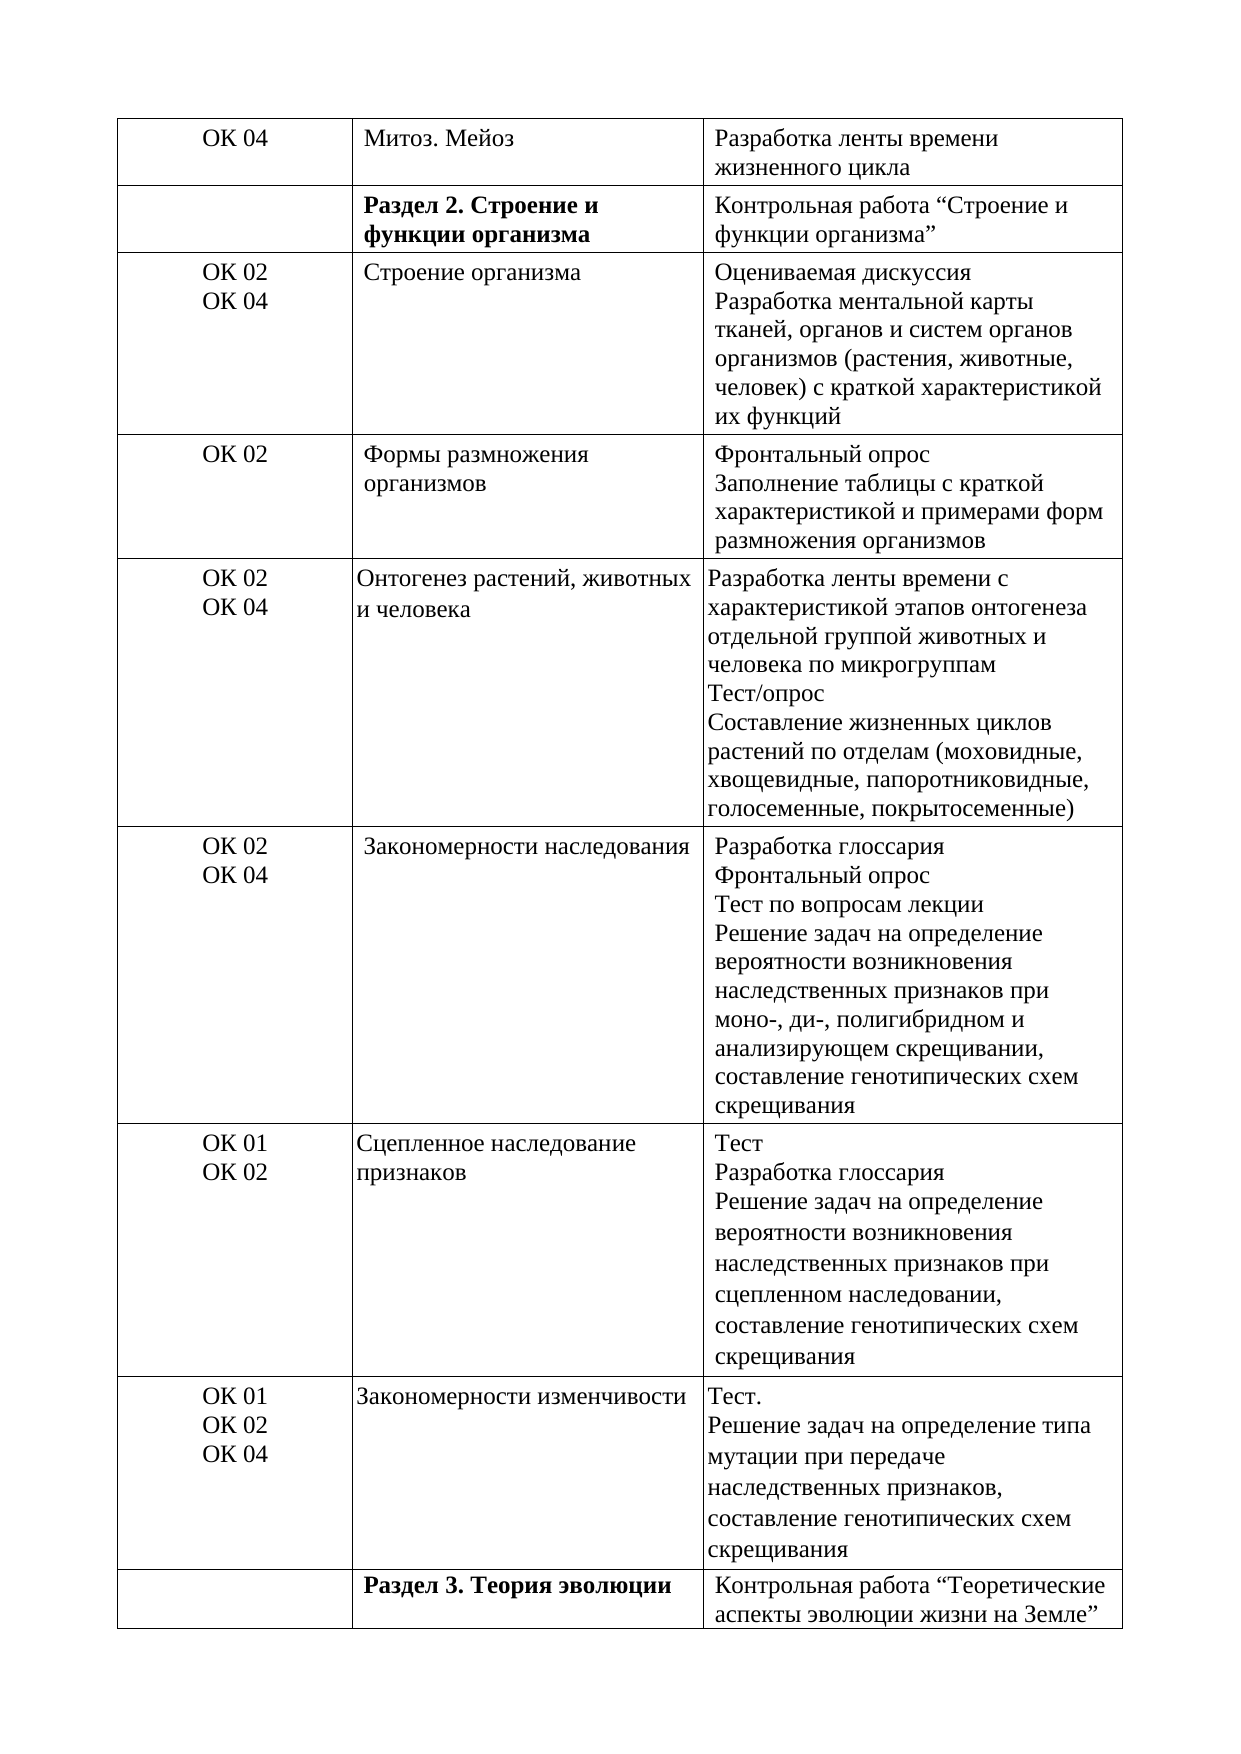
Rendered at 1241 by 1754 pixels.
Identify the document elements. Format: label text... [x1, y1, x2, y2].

table_cell Контрольная работа “Строение и функции организма” [704, 186, 1122, 252]
table_cell Разработка ленты времени с характеристикой этапов онтогенеза отдельной группой животных и человека по микрогруппам Тест/опрос Составление жизненных циклов растений по отделам (моховидные, хвощевидные, папоротниковидные, голосеменные, покрытосеменные) [704, 559, 1122, 826]
table_cell Закономерности наследования [353, 827, 703, 1123]
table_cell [353, 119, 703, 185]
table_cell Фронтальный опрос Заполнение таблицы с краткой характеристикой и примерами форм размножения организмов [704, 435, 1122, 558]
table_cell Оцениваемая дискуссия Разработка ментальной карты тканей, органов и систем органов организмов (растения, животные, человек) с краткой характеристикой их функций [704, 253, 1122, 434]
table_cell ОК 02 ОК 04 [118, 253, 352, 434]
table_cell Строение организма [353, 253, 703, 434]
table_cell Контрольная работа “Теоретические аспекты эволюции жизни на Земле” [704, 1570, 1122, 1628]
table_cell Разработка глоссария Фронтальный опрос Тест по вопросам лекции Решение задач на определение вероятности возникновения наследственных признаков при моно-, ди-, полигибридном и анализирующем скрещивании, составление генотипических схем скрещивания [704, 827, 1122, 1123]
table_cell Онтогенез растений, животных и человека [353, 559, 703, 826]
table_cell Тест. Решение задач на определение типа мутации при передаче наследственных признаков, составление генотипических схем скрещивания [704, 1377, 1122, 1569]
table_cell ОК 02 [118, 435, 352, 558]
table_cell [704, 119, 1122, 185]
table_cell ОК 02 ОК 04 [118, 827, 352, 1123]
table_cell ОК 02 ОК 04 [118, 119, 352, 185]
table_cell Сцепленное наследование признаков [353, 1124, 703, 1376]
table_cell Тест Разработка глоссария Решение задач на определение вероятности возникновения наследственных признаков при сцепленном наследовании, составление генотипических схем скрещивания [704, 1124, 1122, 1376]
table_cell ОК 01 ОК 02 [118, 1124, 352, 1376]
table_cell Раздел 2. Строение и функции организма [353, 186, 703, 252]
table_cell Закономерности изменчивости [353, 1377, 703, 1569]
table_cell [118, 1570, 352, 1628]
table_cell ОК 02 ОК 04 [118, 559, 352, 826]
table_cell Формы размножения организмов [353, 435, 703, 558]
table_cell ОК 01 ОК 02 ОК 04 [118, 1377, 352, 1569]
table_cell [118, 186, 352, 252]
table_cell Раздел 3. Теория эволюции [353, 1570, 703, 1628]
